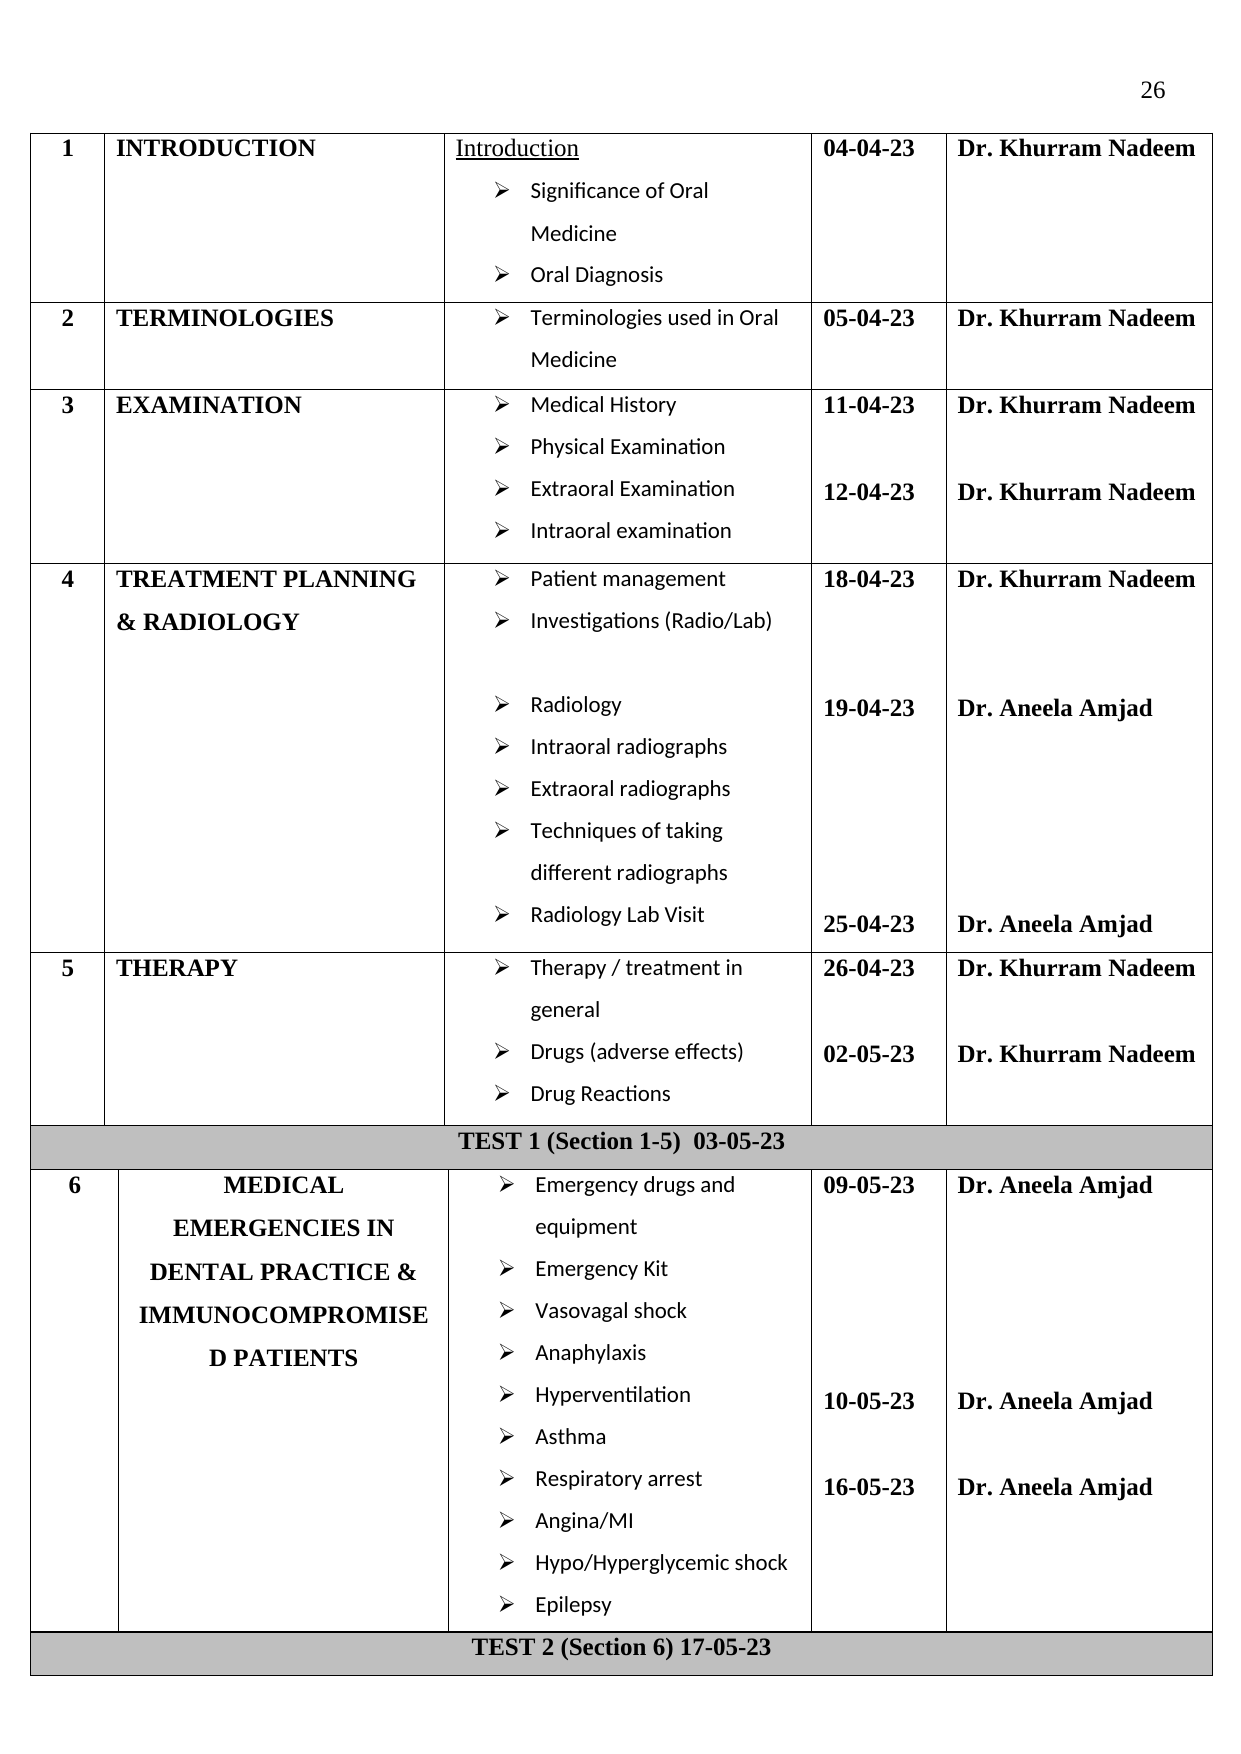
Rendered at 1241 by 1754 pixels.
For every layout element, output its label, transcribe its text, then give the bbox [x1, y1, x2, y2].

table_cell INTRODUCTION [105, 134, 444, 302]
table_cell 5 [31, 953, 104, 1125]
table_cell Terminologies used in Oral Medicine [445, 303, 811, 389]
table_cell Dr. Khurram Nadeem [947, 134, 1212, 302]
table_cell Therapy / treatment in general Drugs (adverse effects) Drug Reactions [445, 953, 811, 1125]
table_cell EXAMINATION [105, 390, 444, 563]
table_cell Introduction Significance of Oral Medicine Oral Diagnosis [445, 134, 811, 302]
table_cell 05-04-23 [812, 303, 946, 389]
table_cell Dr. Khurram Nadeem Dr. Aneela Amjad Dr. Aneela Amjad [947, 564, 1212, 952]
table_cell MEDICAL EMERGENCIES IN DENTAL PRACTICE & IMMUNOCOMPROMISED PATIENTS [119, 1170, 448, 1631]
table_cell TREATMENT PLANNING & RADIOLOGY [105, 564, 444, 952]
table_cell Emergency drugs and equipment Emergency Kit Vasovagal shock Anaphylaxis Hyperventilation Asthma Respiratory arrest Angina/MI Hypo/Hyperglycemic shock Epilepsy [449, 1170, 811, 1631]
table_cell THERAPY [105, 953, 444, 1125]
table_cell 18-04-23 19-04-23 25-04-23 [812, 564, 946, 952]
table_cell 04-04-23 [812, 134, 946, 302]
table_cell Dr. Khurram Nadeem Dr. Khurram Nadeem [947, 390, 1212, 563]
table_cell Patient management Investigations (Radio/Lab) Radiology Intraoral radiographs Extraoral radiographs Techniques of taking different radiographs Radiology Lab Visit [445, 564, 811, 952]
table_cell 6 [31, 1170, 118, 1631]
table_cell 3 [31, 390, 104, 563]
table_cell Dr. Khurram Nadeem Dr. Khurram Nadeem [947, 953, 1212, 1125]
table_cell 1 [31, 134, 104, 302]
table_cell Dr. Khurram Nadeem [947, 303, 1212, 389]
table_cell TEST 1 (Section 1-5) 03-05-23 [31, 1126, 1212, 1169]
table_cell 4 [31, 564, 104, 952]
table_cell Dr. Aneela Amjad Dr. Aneela Amjad Dr. Aneela Amjad [947, 1170, 1212, 1631]
table_cell 11-04-23 12-04-23 [812, 390, 946, 563]
table_cell 09-05-23 10-05-23 16-05-23 [812, 1170, 946, 1631]
table_cell TERMINOLOGIES [105, 303, 444, 389]
table_cell 2 [31, 303, 104, 389]
table_cell Medical History Physical Examination Extraoral Examination Intraoral examination [445, 390, 811, 563]
table_cell 26-04-23 02-05-23 [812, 953, 946, 1125]
table_cell TEST 2 (Section 6) 17-05-23 [31, 1633, 1212, 1675]
